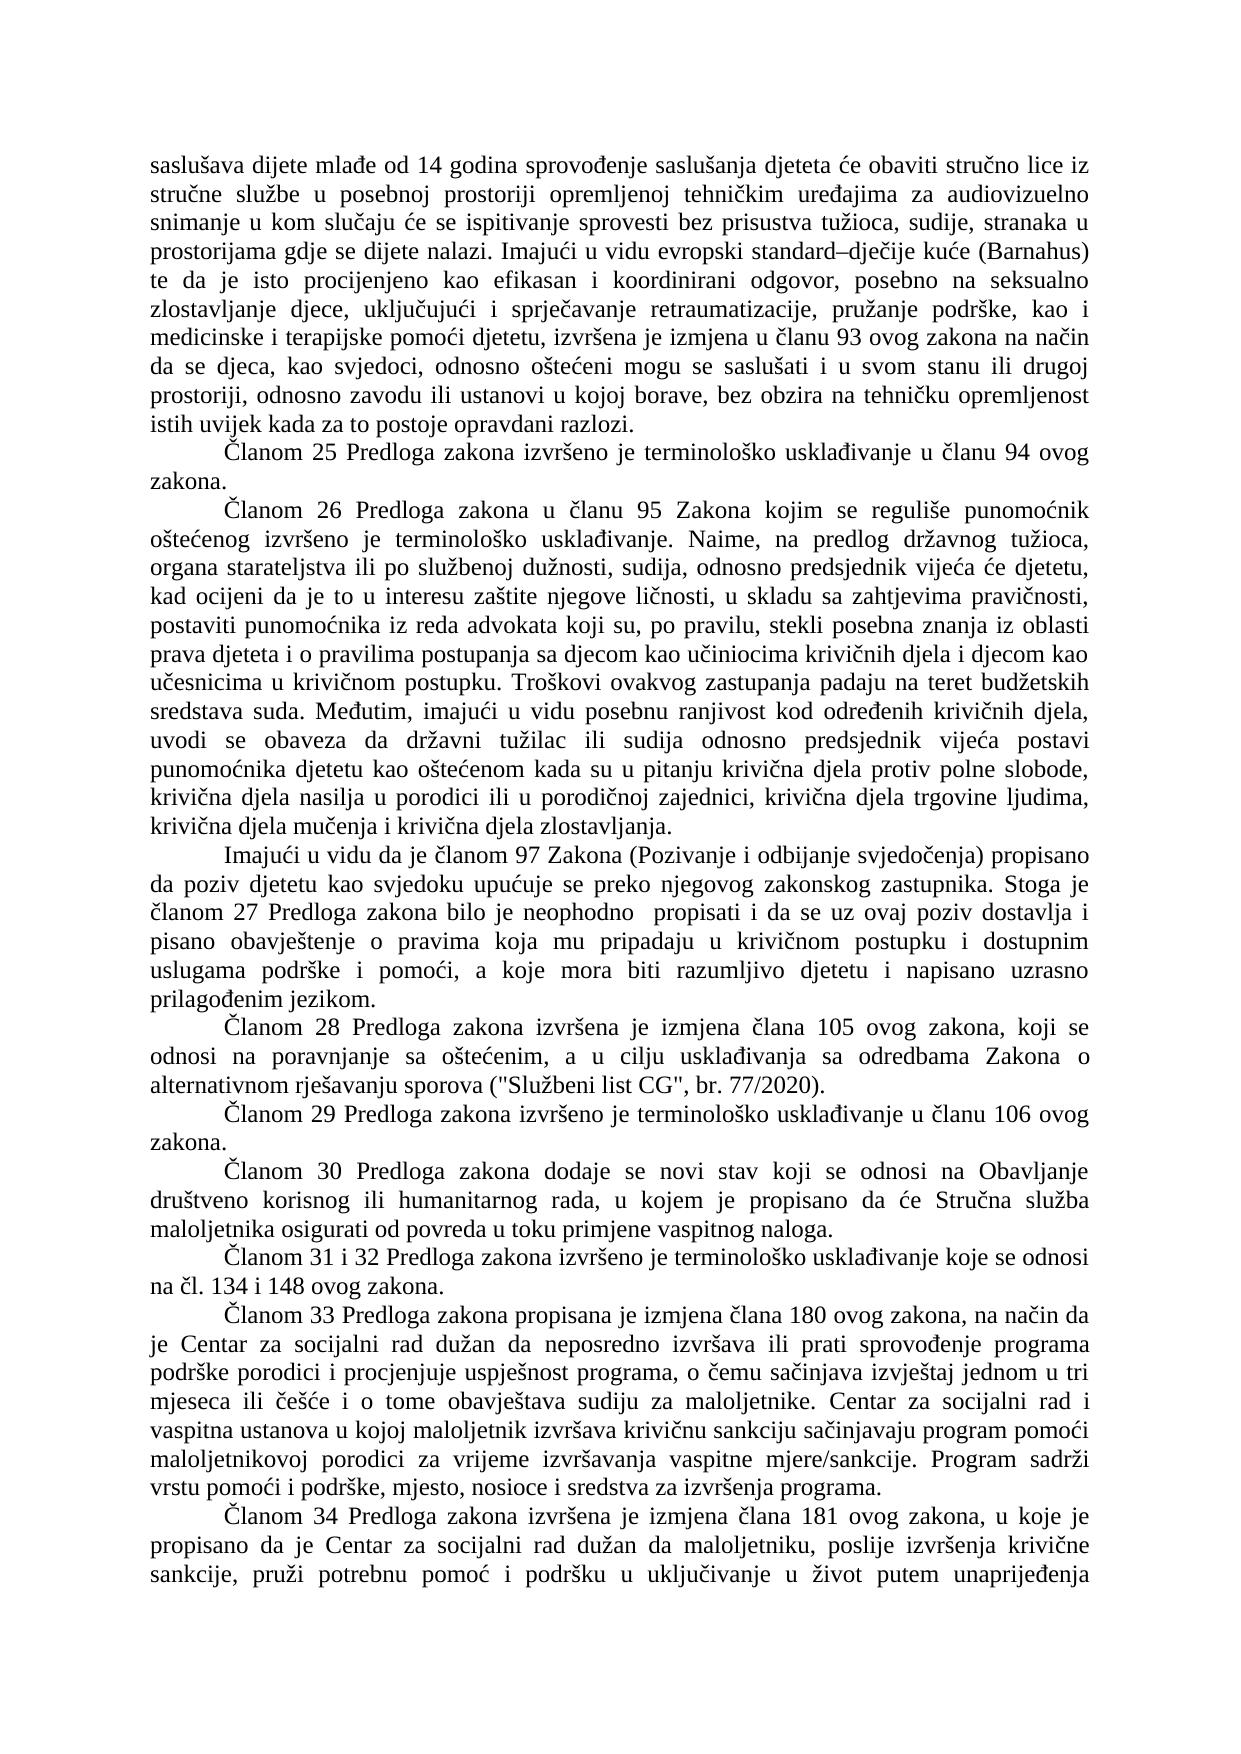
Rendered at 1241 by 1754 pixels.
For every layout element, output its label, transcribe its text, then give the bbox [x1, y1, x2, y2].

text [150, 150, 1090, 437]
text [150, 1501, 1090, 1587]
text Članom 25 Predloga zakona izvršeno je terminološko usklađivanje u članu 94 ovog zakona. [150, 437, 1090, 495]
text Članom 31 i 32 Predloga zakona izvršeno je terminološko usklađivanje koje se odnosi na čl. 134 i 148 ovog zakona. [150, 1242, 1090, 1300]
text Članom 26 Predloga zakona u članu 95 Zakona kojim se reguliše punomoćnik oštećenog izvršeno je terminološko usklađivanje. Naime, na predlog državnog tužioca, organa starateljstva ili po službenoj dužnosti, sudija, odnosno predsjednik vijeća će djetetu, kad ocijeni da je to u interesu zaštite njegove ličnosti, u skladu sa zahtjevima pravičnosti, postaviti punomoćnika iz reda advokata koji su, po pravilu, stekli posebna znanja iz oblasti prava djeteta i o pravilima postupanja sa djecom kao učiniocima krivičnih djela i djecom kao učesnicima u krivičnom postupku. Troškovi ovakvog zastupanja padaju na teret budžetskih sredstava suda. Međutim, imajući u vidu posebnu ranjivost kod određenih krivičnih djela, uvodi se obaveza da državni tužilac ili sudija odnosno predsjednik vijeća postavi punomoćnika djetetu kao oštećenom kada su u pitanju krivična djela protiv polne slobode, krivična djela nasilja u porodici ili u porodičnoj zajednici, krivična djela trgovine ljudima, krivična djela mučenja i krivična djela zlostavljanja. [150, 495, 1090, 840]
text Članom 29 Predloga zakona izvršeno je terminološko usklađivanje u članu 106 ovog zakona. [150, 1099, 1090, 1156]
text Članom 33 Predloga zakona propisana je izmjena člana 180 ovog zakona, na način da je Centar za socijalni rad dužan da neposredno izvršava ili prati sprovođenje programa podrške porodici i procjenjuje uspješnost programa, o čemu sačinjava izvještaj jednom u tri mjeseca ili češće i o tome obavještava sudiju za maloljetnike. Centar za socijalni rad i vaspitna ustanova u kojoj maloljetnik izvršava krivičnu sankciju sačinjavaju program pomoći maloljetnikovoj porodici za vrijeme izvršavanja vaspitne mjere/sankcije. Program sadrži vrstu pomoći i podrške, mjesto, nosioce i sredstva za izvršenja programa. [150, 1300, 1090, 1501]
text Imajući u vidu da je članom 97 Zakona (Pozivanje i odbijanje svjedočenja) propisano da poziv djetetu kao svjedoku upućuje se preko njegovog zakonskog zastupnika. Stoga je članom 27 Predloga zakona bilo je neophodno propisati i da se uz ovaj poziv dostavlja i pisano obavještenje o pravima koja mu pripadaju u krivičnom postupku i dostupnim uslugama podrške i pomoći, a koje mora biti razumljivo djetetu i napisano uzrasno prilagođenim jezikom. [150, 840, 1090, 1012]
text Članom 30 Predloga zakona dodaje se novi stav koji se odnosi na Obavljanje društveno korisnog ili humanitarnog rada, u kojem je propisano da će Stručna služba maloljetnika osigurati od povreda u toku primjene vaspitnog naloga. [150, 1156, 1090, 1242]
text Članom 28 Predloga zakona izvršena je izmjena člana 105 ovog zakona, koji se odnosi na poravnjanje sa oštećenim, a u cilju usklađivanja sa odredbama Zakona o alternativnom rješavanju sporova ("Službeni list CG", br. 77/2020). [150, 1012, 1090, 1099]
